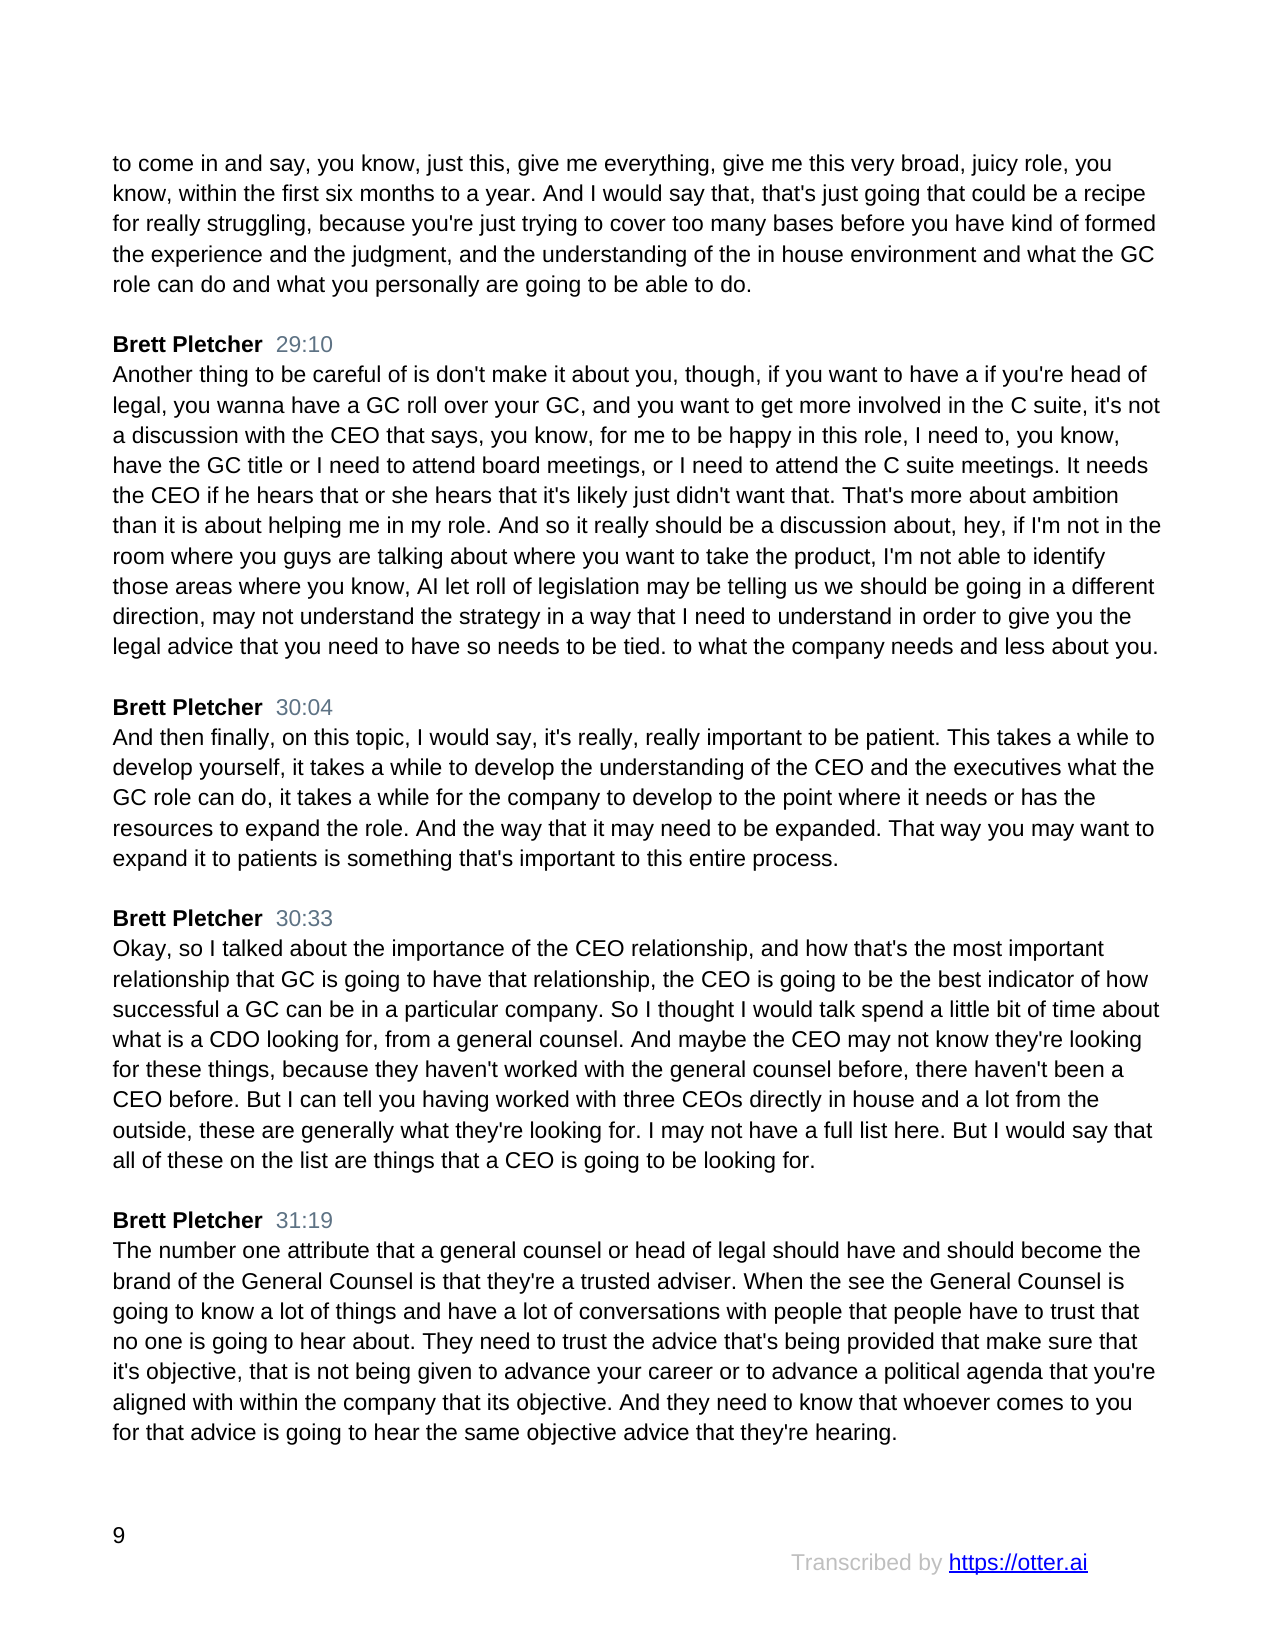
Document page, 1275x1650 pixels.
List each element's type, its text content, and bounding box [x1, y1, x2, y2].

text Brett Pletcher 30:33 [112, 905, 1162, 932]
text Brett Pletcher 30:04 [112, 694, 1162, 720]
text Brett Pletcher 31:19 [112, 1207, 1162, 1234]
text Okay, so I talked about the importance of the CEO relationship, and how that's the most important relationship that GC is going to have that relationship, the CEO is going to be the best indicator of how successful a GC can be in a particular company. So I thought I would talk spend a little bit of time about what is a CDO looking for, from a general counsel. And maybe the CEO may not know they're looking for these things, because they haven't worked with the general counsel before, there haven't been a CEO before. But I can tell you having worked with three CEOs directly in house and a lot from the outside, these are generally what they're looking for. I may not have a full list here. But I would say that all of these on the list are things that a CEO is going to be looking for. [112, 935, 1162, 1173]
text And then finally, on this topic, I would say, it's really, really important to be patient. This takes a while to develop yourself, it takes a while to develop the understanding of the CEO and the executives what the GC role can do, it takes a while for the company to develop to the point where it needs or has the resources to expand the role. And the way that it may need to be expanded. That way you may want to expand it to patients is something that's important to this entire process. [112, 724, 1162, 871]
text The number one attribute that a general counsel or head of legal should have and should become the brand of the General Counsel is that they're a trusted adviser. When the see the General Counsel is going to know a lot of things and have a lot of conversations with people that people have to trust that no one is going to hear about. They need to trust the advice that's being provided that make sure that it's objective, that is not being given to advance your career or to advance a political agenda that you're aligned with within the company that its objective. And they need to know that whoever comes to you for that advice is going to hear the same objective advice that they're hearing. [112, 1237, 1162, 1445]
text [112, 150, 1162, 297]
text Another thing to be careful of is don't make it about you, though, if you want to have a if you're head of legal, you wanna have a GC roll over your GC, and you want to get more involved in the C suite, it's not a discussion with the CEO that says, you know, for me to be happy in this role, I need to, you know, have the GC title or I need to attend board meetings, or I need to attend the C suite meetings. It needs the CEO if he hears that or she hears that it's likely just didn't want that. That's more about ambition than it is about helping me in my role. And so it really should be a discussion about, hey, if I'm not in the room where you guys are talking about where you want to take the product, I'm not able to identify those areas where you know, AI let roll of legislation may be telling us we should be going in a different direction, may not understand the strategy in a way that I need to understand in order to give you the legal advice that you need to have so needs to be tied. to what the company needs and less about you. [112, 361, 1162, 660]
text Brett Pletcher 29:10 [112, 331, 1162, 358]
